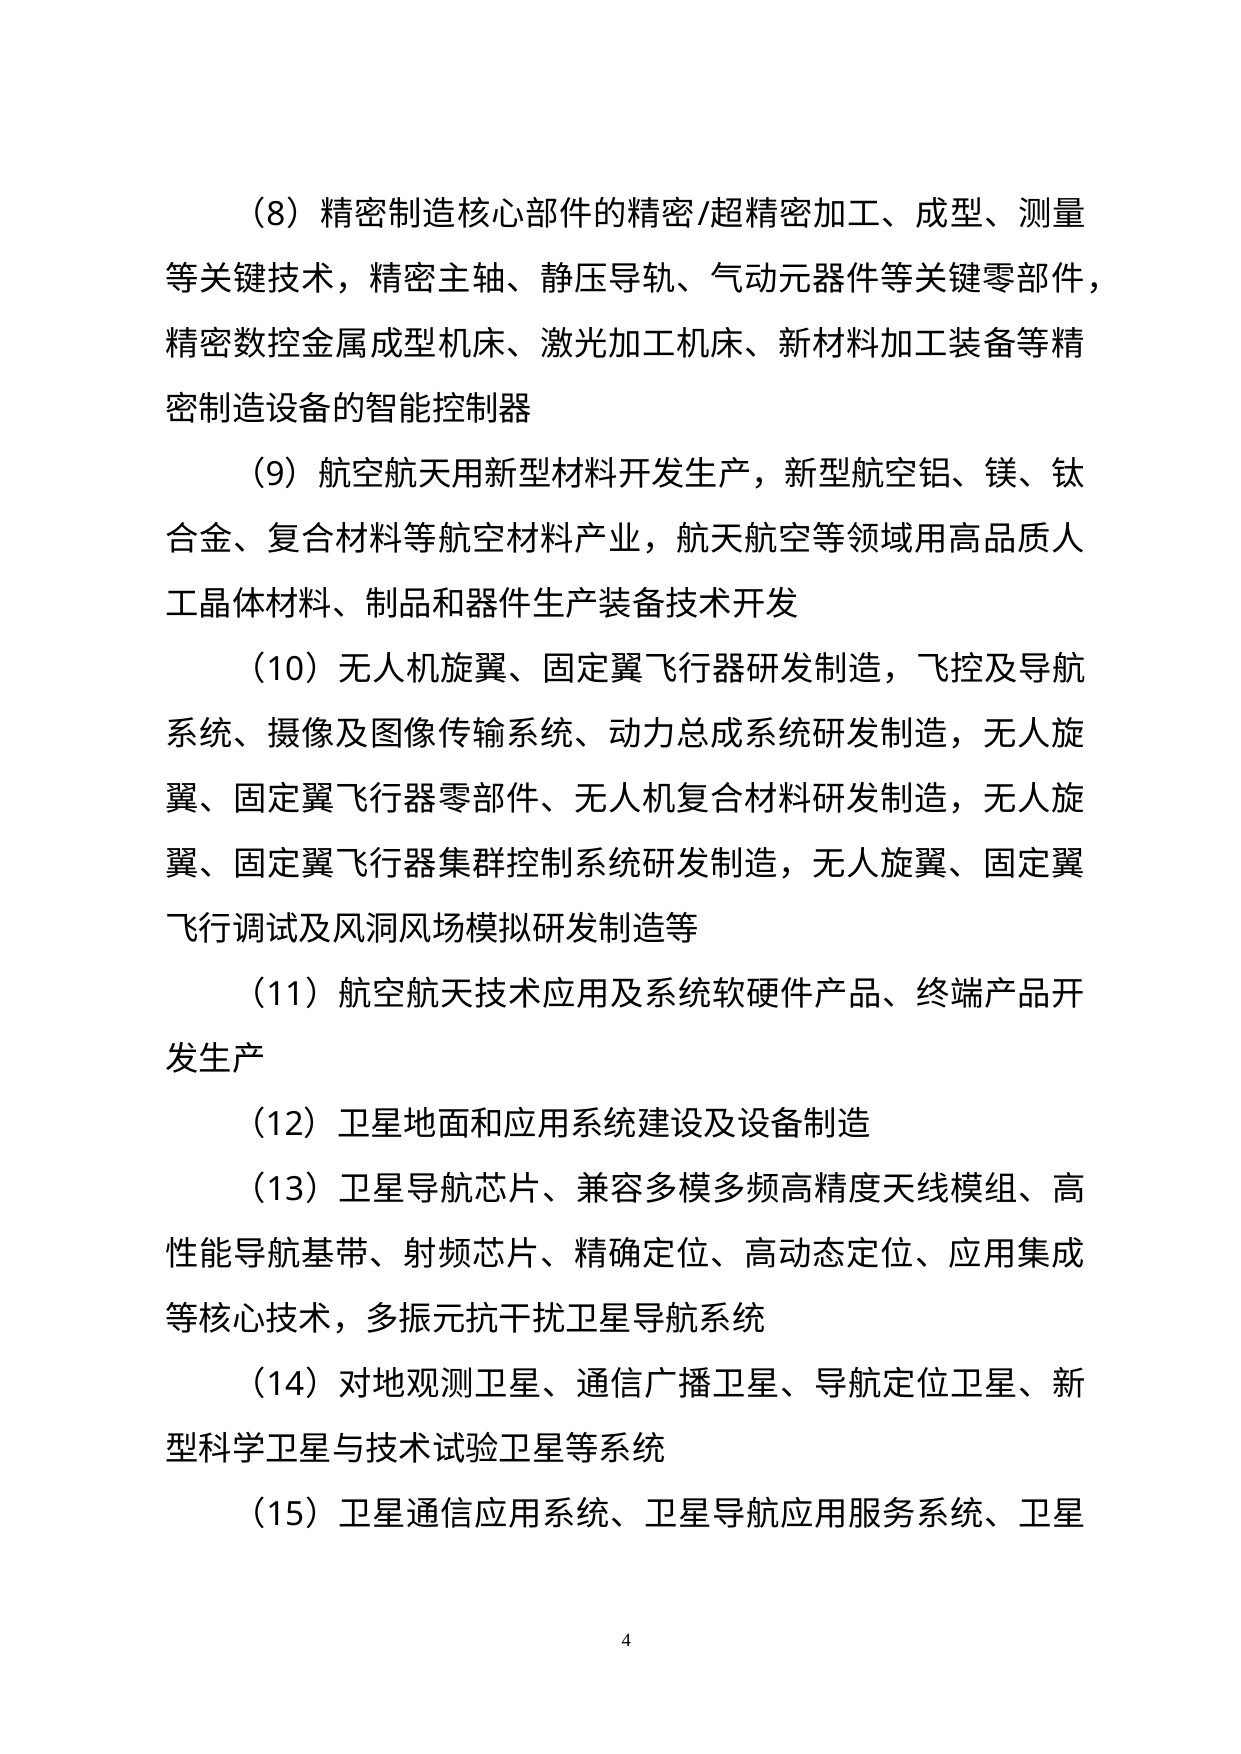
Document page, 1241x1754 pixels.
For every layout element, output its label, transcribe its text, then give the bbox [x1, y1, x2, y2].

text （12）卫星地面和应用系统建设及设备制造 [165, 1088, 1087, 1153]
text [165, 1478, 1087, 1543]
text （10）无人机旋翼、固定翼飞行器研发制造，飞控及导航系统、摄像及图像传输系统、动力总成系统研发制造，无人旋翼、固定翼飞行器零部件、无人机复合材料研发制造，无人旋翼、固定翼飞行器集群控制系统研发制造，无人旋翼、固定翼飞行调试及风洞风场模拟研发制造等 [165, 633, 1087, 958]
text （9）航空航天用新型材料开发生产，新型航空铝、镁、钛合金、复合材料等航空材料产业，航天航空等领域用高品质人工晶体材料、制品和器件生产装备技术开发 [165, 438, 1087, 633]
text （14）对地观测卫星、通信广播卫星、导航定位卫星、新型科学卫星与技术试验卫星等系统 [165, 1348, 1087, 1478]
text （13）卫星导航芯片、兼容多模多频高精度天线模组、高性能导航基带、射频芯片、精确定位、高动态定位、应用集成等核心技术，多振元抗干扰卫星导航系统 [165, 1153, 1087, 1348]
text （11）航空航天技术应用及系统软硬件产品、终端产品开发生产 [165, 958, 1087, 1088]
text （8）精密制造核心部件的精密/超精密加工、成型、测量等关键技术，精密主轴、静压导轨、气动元器件等关键零部件，精密数控金属成型机床、激光加工机床、新材料加工装备等精密制造设备的智能控制器 [165, 178, 1087, 438]
